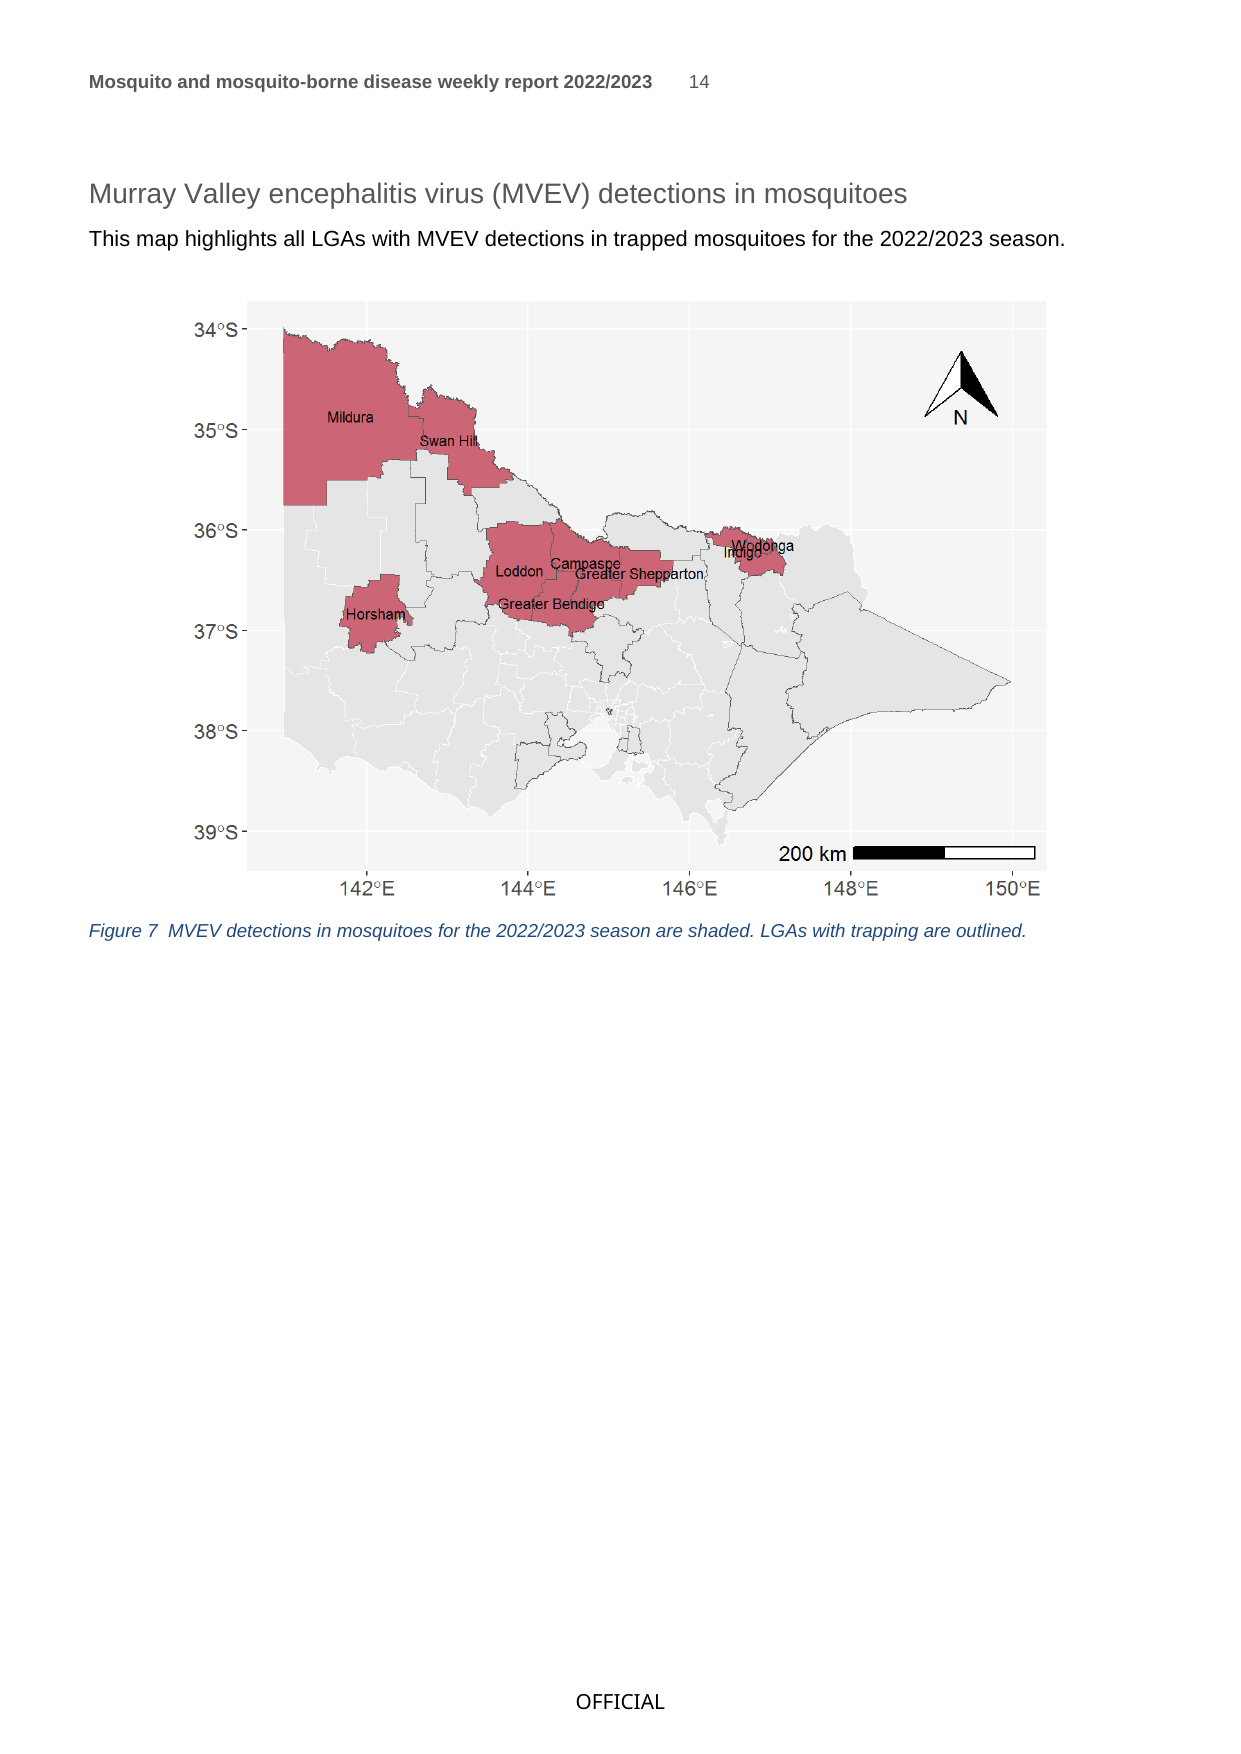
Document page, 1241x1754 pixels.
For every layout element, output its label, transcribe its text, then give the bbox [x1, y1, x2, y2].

picture [88, 292, 1152, 908]
text Figure 7 MVEV detections in mosquitoes for the 2022/2023 season are shaded. LGAs with trapping are outlined. [89, 920, 1152, 963]
text This map highlights all LGAs with MVEV detections in trapped mosquitoes for the 2022/2023 season. [89, 222, 1152, 251]
subtitle Murray Valley encephalitis virus (MVEV) detections in mosquitoes [89, 177, 1152, 209]
